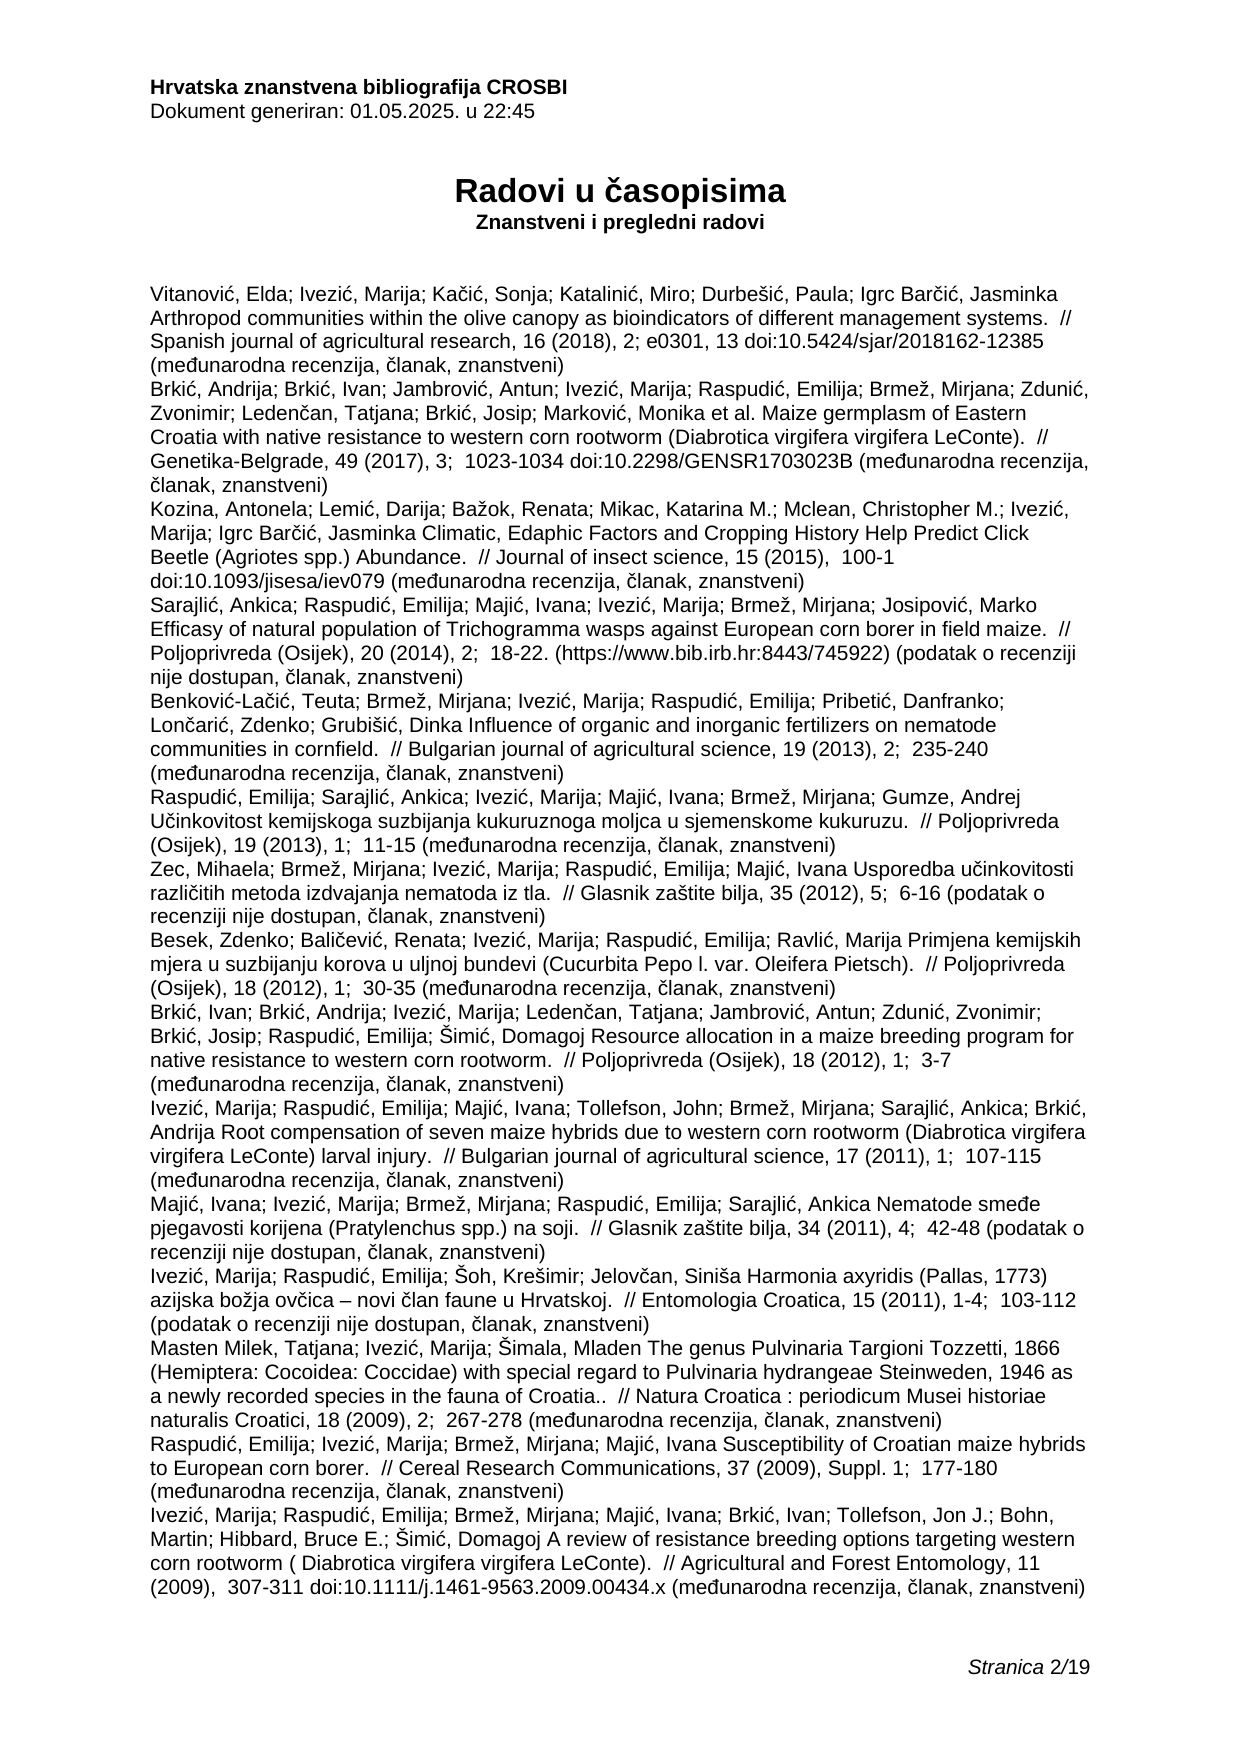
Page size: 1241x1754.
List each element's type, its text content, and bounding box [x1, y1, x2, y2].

text Ivezić, Marija; Raspudić, Emilija; Majić, Ivana; Tollefson, John; Brmež, Mirjana; Sarajlić, Ankica; Brkić, Andrija [150, 1096, 1090, 1192]
text Ivezić, Marija; Raspudić, Emilija; Šoh, Krešimir; Jelovčan, Siniša [150, 1264, 1090, 1336]
text Vitanović, Elda; Ivezić, Marija; Kačić, Sonja; Katalinić, Miro; Durbešić, Paula; Igrc Barčić, Jasminka [150, 281, 1090, 377]
text Zec, Mihaela; Brmež, Mirjana; Ivezić, Marija; Raspudić, Emilija; Majić, Ivana [150, 856, 1090, 928]
text Majić, Ivana; Ivezić, Marija; Brmež, Mirjana; Raspudić, Emilija; Sarajlić, Ankica [150, 1192, 1090, 1264]
text Brkić, Andrija; Brkić, Ivan; Jambrović, Antun; Ivezić, Marija; Raspudić, Emilija; Brmež, Mirjana; Zdunić, Zvonimir; Ledenčan, Tatjana; Brkić, Josip; Marković, Monika et al. [150, 377, 1090, 497]
text Sarajlić, Ankica; Raspudić, Emilija; Majić, Ivana; Ivezić, Marija; Brmež, Mirjana; Josipović, Marko [150, 593, 1090, 689]
subtitle Radovi u časopisima [150, 171, 1090, 209]
text Benković-Lačić, Teuta; Brmež, Mirjana; Ivezić, Marija; Raspudić, Emilija; Pribetić, Danfranko; Lončarić, Zdenko; Grubišić, Dinka [150, 689, 1090, 784]
text Raspudić, Emilija; Sarajlić, Ankica; Ivezić, Marija; Majić, Ivana; Brmež, Mirjana; Gumze, Andrej [150, 784, 1090, 856]
text Kozina, Antonela; Lemić, Darija; Bažok, Renata; Mikac, Katarina M.; Mclean, Christopher M.; Ivezić, Marija; Igrc Barčić, Jasminka [150, 497, 1090, 593]
text Ivezić, Marija; Raspudić, Emilija; Brmež, Mirjana; Majić, Ivana; Brkić, Ivan; Tollefson, Jon J.; Bohn, Martin; Hibbard, Bruce E.; Šimić, Domagoj [150, 1503, 1090, 1599]
text Masten Milek, Tatjana; Ivezić, Marija; Šimala, Mladen [150, 1336, 1090, 1431]
text Brkić, Ivan; Brkić, Andrija; Ivezić, Marija; Ledenčan, Tatjana; Jambrović, Antun; Zdunić, Zvonimir; Brkić, Josip; Raspudić, Emilija; Šimić, Domagoj [150, 1000, 1090, 1096]
subtitle Znanstveni i pregledni radovi [150, 209, 1090, 233]
text Raspudić, Emilija; Ivezić, Marija; Brmež, Mirjana; Majić, Ivana [150, 1431, 1090, 1503]
text Besek, Zdenko; Baličević, Renata; Ivezić, Marija; Raspudić, Emilija; Ravlić, Marija [150, 928, 1090, 1000]
